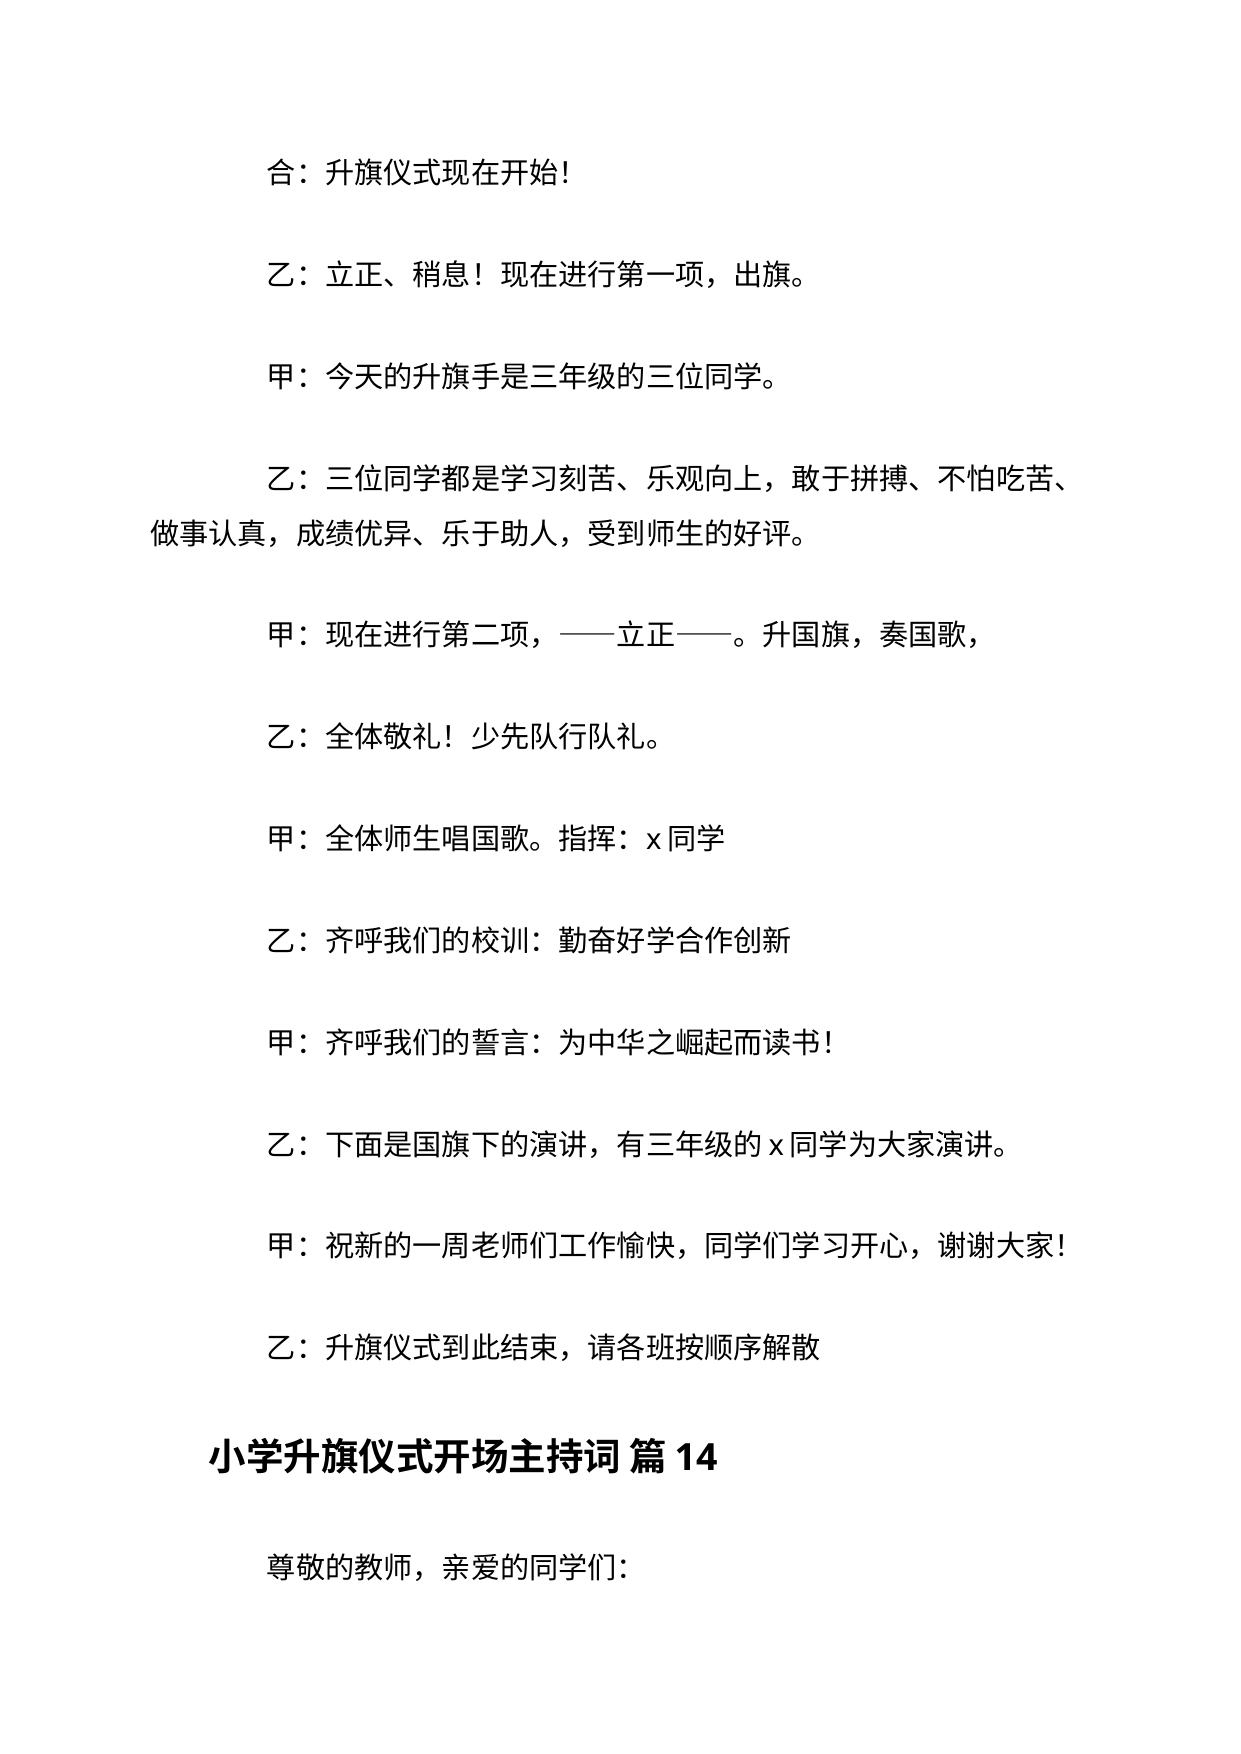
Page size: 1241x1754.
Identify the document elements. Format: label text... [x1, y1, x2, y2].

text 乙：下面是国旗下的演讲，有三年级的x同学为大家演讲。 [150, 1121, 1090, 1163]
text 合：升旗仪式现在开始！ [150, 150, 1090, 192]
text 乙：立正、稍息！现在进行第一项，出旗。 [150, 252, 1090, 294]
text 甲：现在进行第二项，——立正——。升国旗，奏国歌， [150, 612, 1090, 654]
text 乙：升旗仪式到此结束，请各班按顺序解散 [150, 1325, 1090, 1367]
text 甲：祝新的一周老师们工作愉快，同学们学习开心，谢谢大家！ [150, 1223, 1090, 1265]
text 乙：全体敬礼！少先队行队礼。 [150, 714, 1090, 756]
text 小学升旗仪式开场主持词 篇14 [150, 1427, 1090, 1481]
text 乙：三位同学都是学习刻苦、乐观向上，敢于拼搏、不怕吃苦、做事认真，成绩优异、乐于助人，受到师生的好评。 [150, 455, 1090, 552]
text 甲：齐呼我们的誓言：为中华之崛起而读书！ [150, 1019, 1090, 1062]
text 甲：全体师生唱国歌。指挥：x同学 [150, 816, 1090, 858]
text 乙：齐呼我们的校训：勤奋好学合作创新 [150, 917, 1090, 960]
text 尊敬的教师，亲爱的同学们： [150, 1544, 1090, 1586]
text 甲：今天的升旗手是三年级的三位同学。 [150, 353, 1090, 396]
